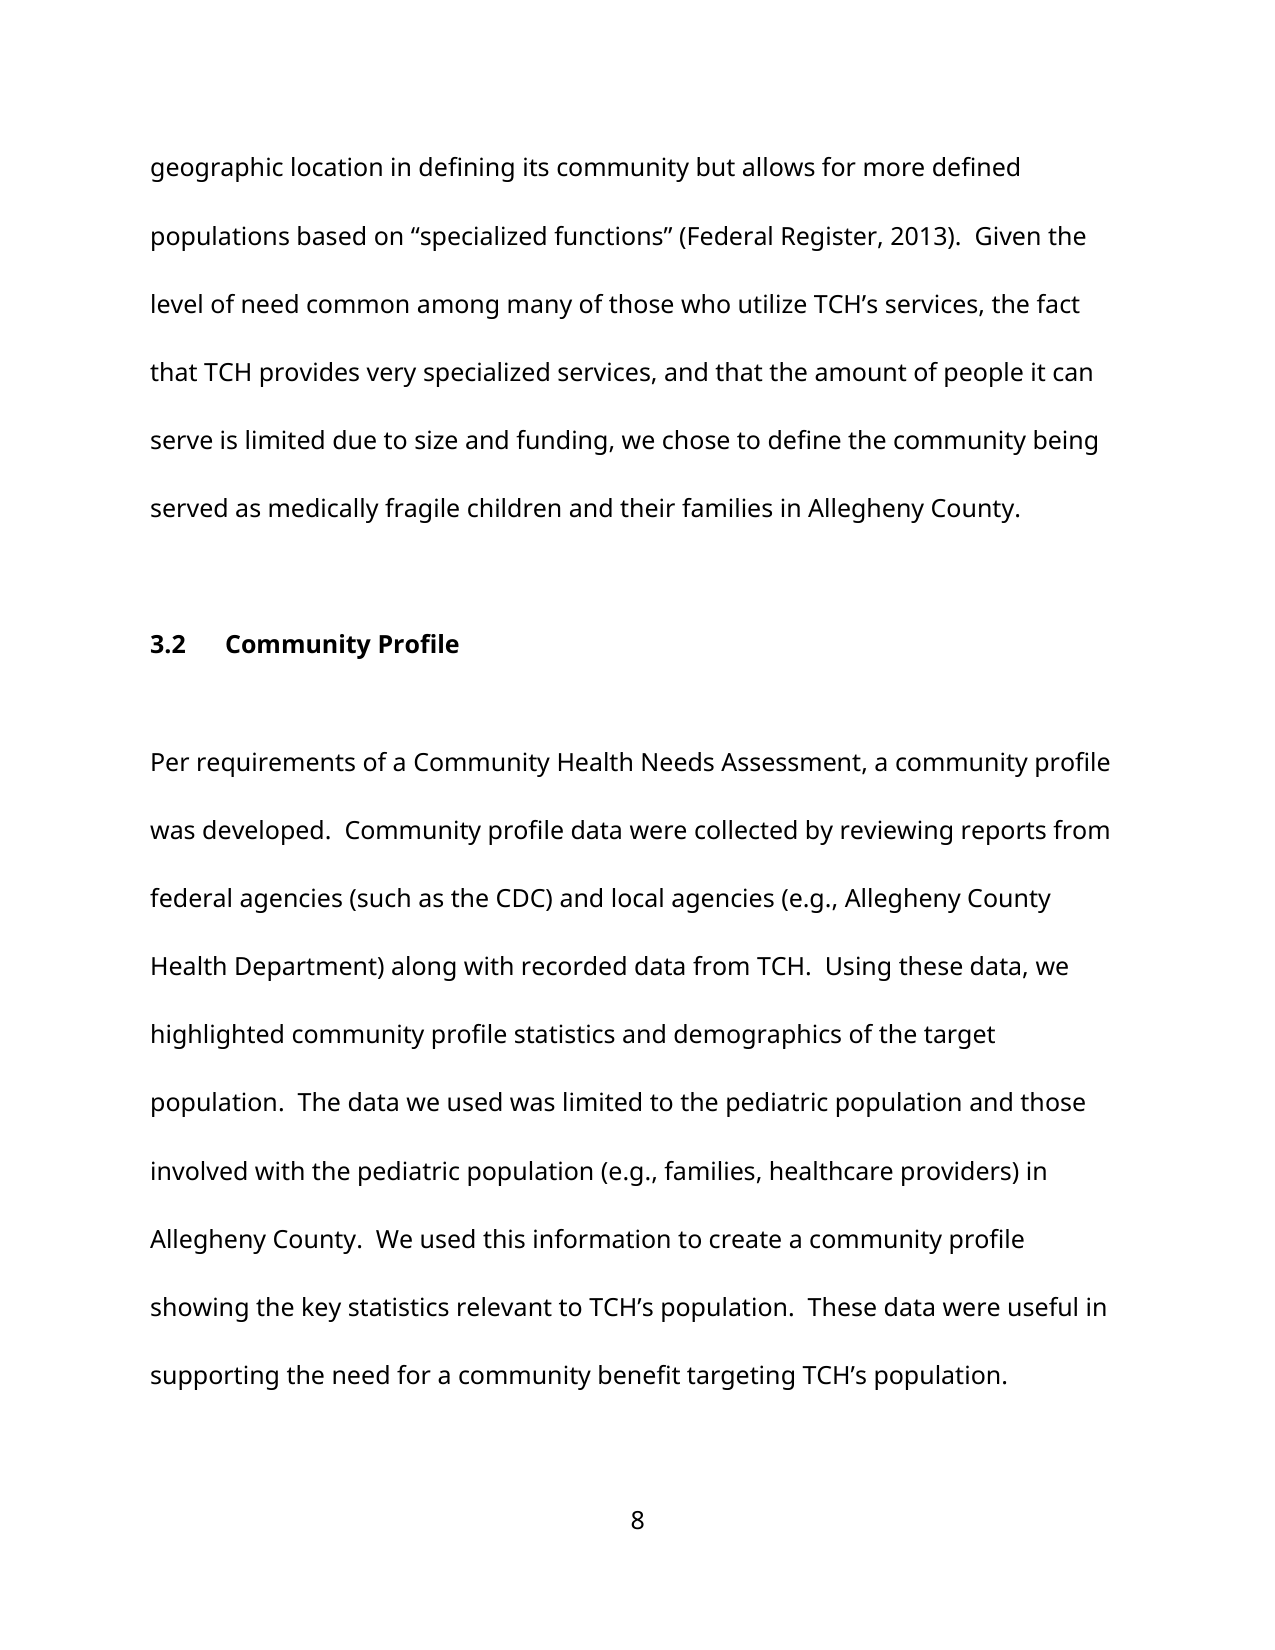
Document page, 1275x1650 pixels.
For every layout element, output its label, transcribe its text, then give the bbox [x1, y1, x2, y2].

text Per requirements of a Community Health Needs Assessment, a community profile was developed. Community profile data were collected by reviewing reports from federal agencies (such as the CDC) and local agencies (e.g., Allegheny County Health Department) along with recorded data from TCH. Using these data, we highlighted community profile statistics and demographics of the target population. The data we used was limited to the pediatric population and those involved with the pediatric population (e.g., families, healthcare providers) in Allegheny County. We used this information to create a community profile showing the key statistics relevant to TCH’s population. These data were useful in supporting the need for a community benefit targeting TCH’s population. [150, 744, 1125, 1392]
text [150, 150, 1125, 525]
subtitle 3.2 Community Profile [150, 627, 1125, 661]
